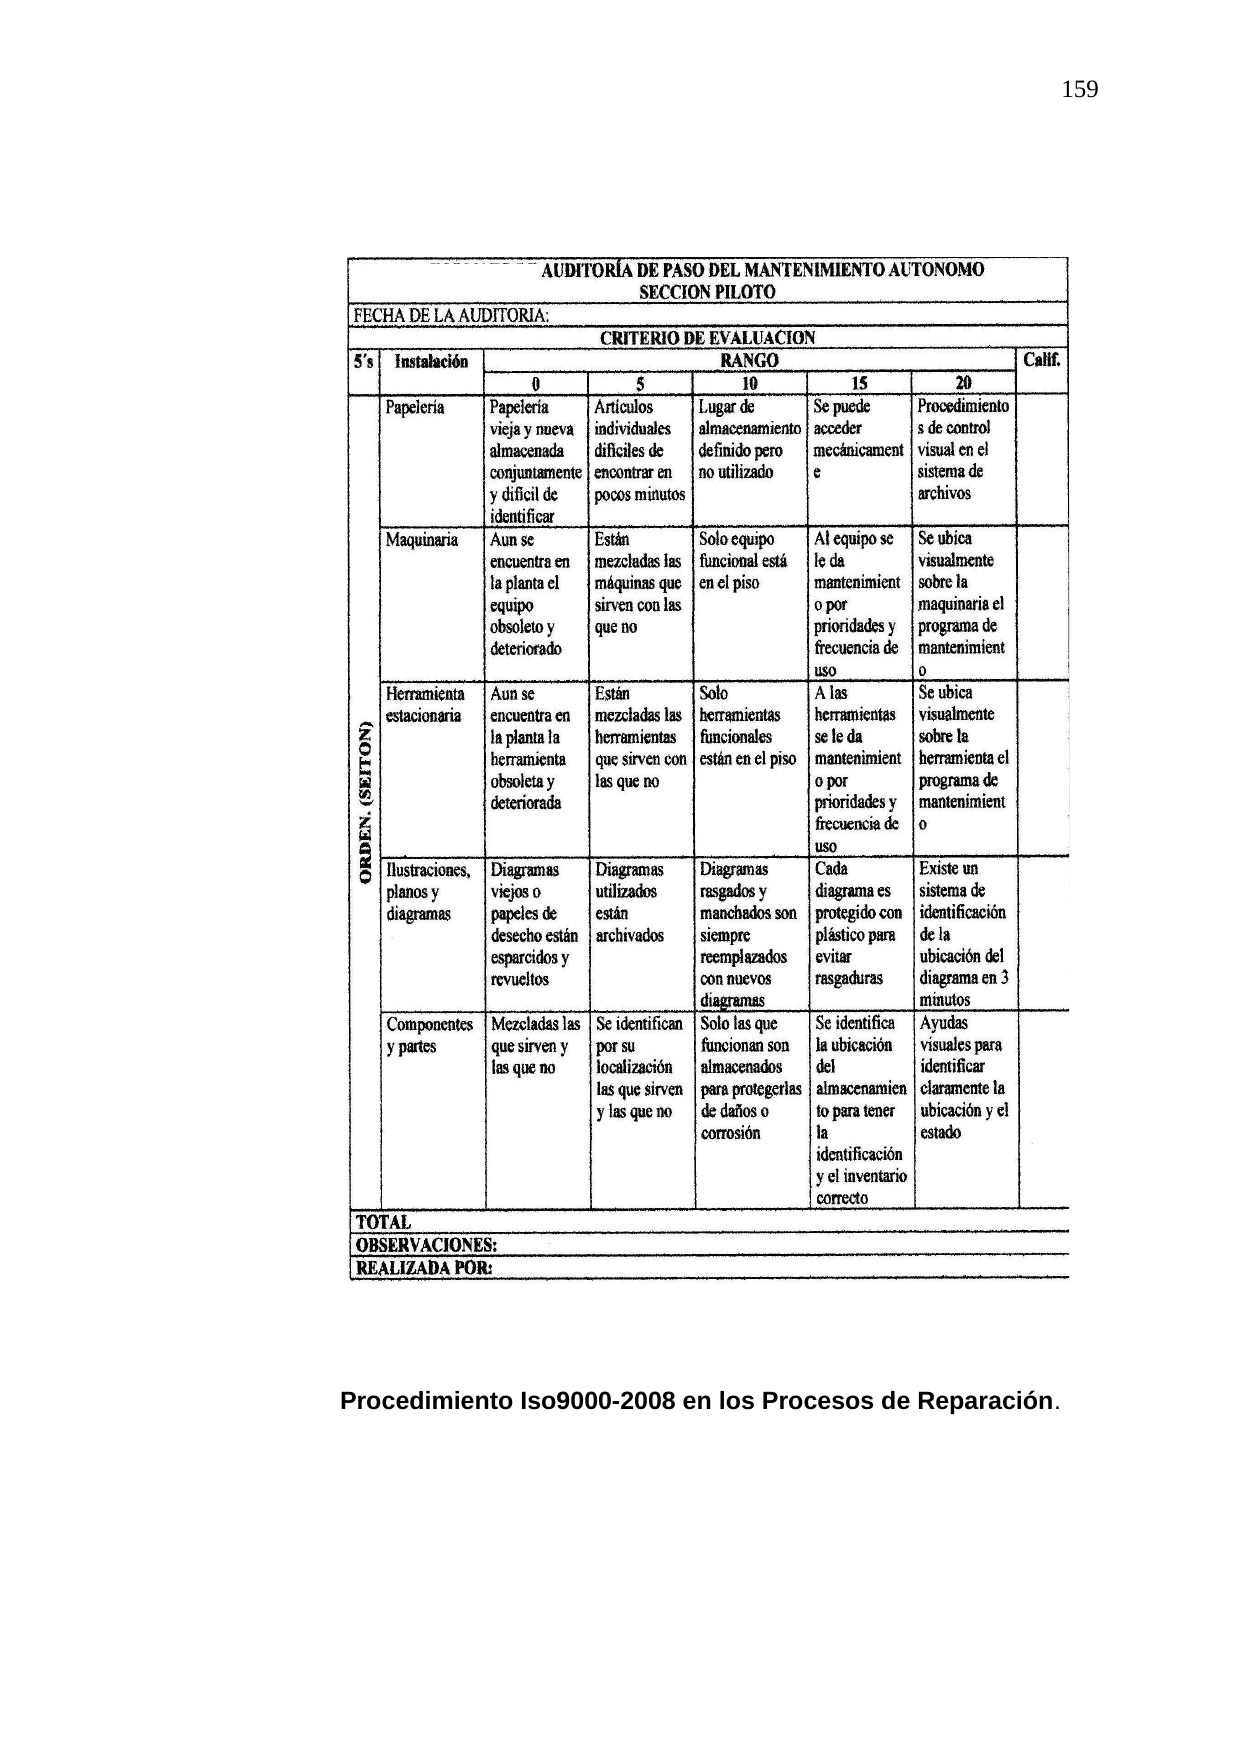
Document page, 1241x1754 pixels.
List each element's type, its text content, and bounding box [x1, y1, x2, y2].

picture [638, 1028, 1068, 1283]
text Procedimiento Iso9000-2008 en los Procesos de Reparación. [340, 1386, 1098, 1415]
